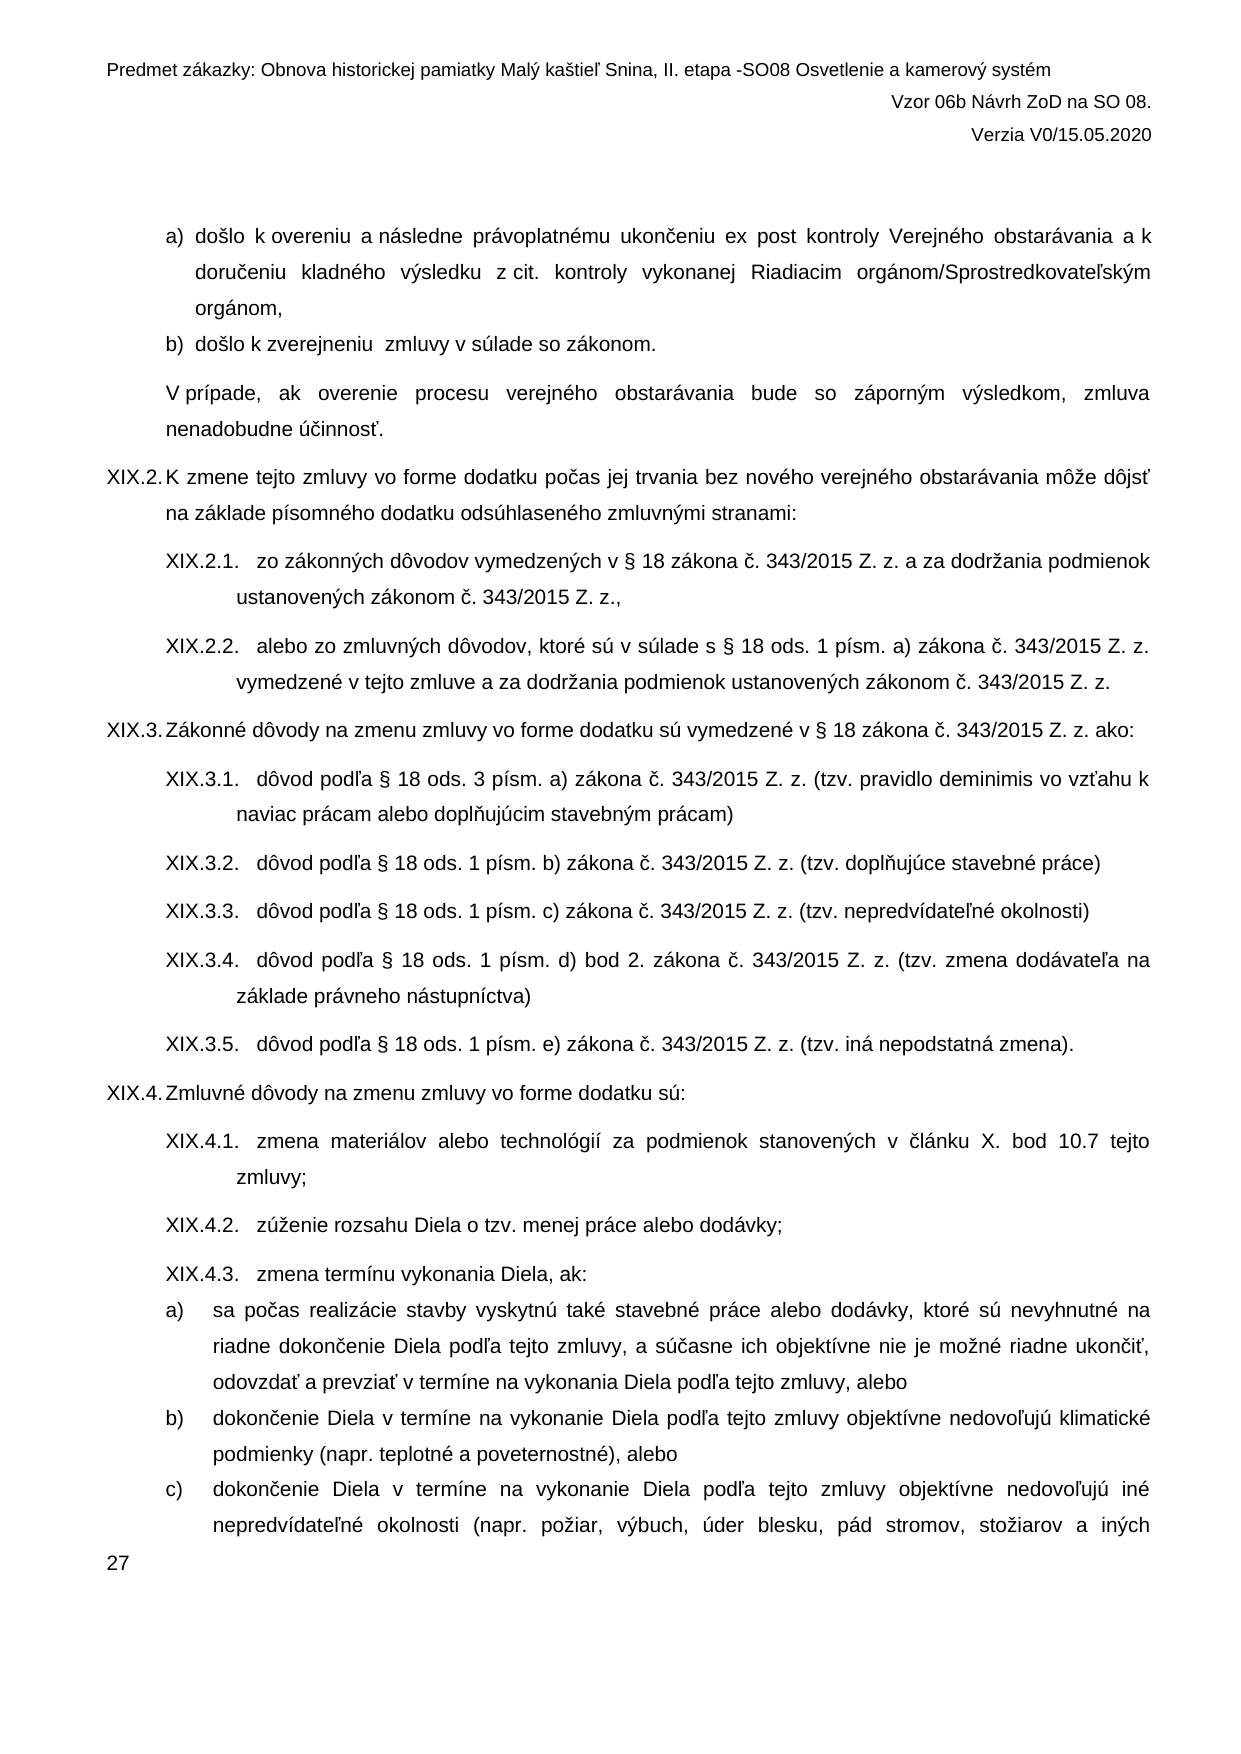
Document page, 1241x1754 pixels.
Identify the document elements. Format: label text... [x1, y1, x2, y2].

text dôvod podľa § 18 ods. 3 písm. a) zákona č. 343/2015 Z. z. (tzv. pravidlo deminimis vo vzťahu k naviac prácam alebo doplňujúcim stavebným prácam) [165, 766, 1152, 826]
text dôvod podľa § 18 ods. 1 písm. b) zákona č. 343/2015 Z. z. (tzv. doplňujúce stavebné práce) [165, 851, 1152, 875]
text zmena termínu vykonania Diela, ak: [165, 1262, 1152, 1286]
text dôvod podľa § 18 ods. 1 písm. c) zákona č. 343/2015 Z. z. (tzv. nepredvídateľné okolnosti) [165, 899, 1152, 923]
list došlo k overeniu a následne právoplatnému ukončeniu ex post kontroly Verejného obstarávania a k doručeniu kladného výsledku z cit. kontroly vykonanej Riadiacim orgánom/Sprostredkovateľským orgánom, [165, 224, 1152, 320]
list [165, 1477, 1152, 1537]
text V prípade, ak overenie procesu verejného obstarávania bude so záporným výsledkom, zmluva nenadobudne účinnosť. [166, 380, 1152, 440]
text Zmluvné dôvody na zmenu zmluvy vo forme dodatku sú: [106, 1080, 1152, 1104]
text zo zákonných dôvodov vymedzených v § 18 zákona č. 343/2015 Z. z. a za dodržania podmienok ustanovených zákonom č. 343/2015 Z. z., [165, 549, 1152, 609]
text alebo zo zmluvných dôvodov, ktoré sú v súlade s § 18 ods. 1 písm. a) zákona č. 343/2015 Z. z. vymedzené v tejto zmluve a za dodržania podmienok ustanovených zákonom č. 343/2015 Z. z. [165, 633, 1152, 693]
text dôvod podľa § 18 ods. 1 písm. e) zákona č. 343/2015 Z. z. (tzv. iná nepodstatná zmena). [165, 1032, 1152, 1056]
list sa počas realizácie stavby vyskytnú také stavebné práce alebo dodávky, ktoré sú nevyhnutné na riadne dokončenie Diela podľa tejto zmluvy, a súčasne ich objektívne nie je možné riadne ukončiť, odovzdať a prevziať v termíne na vykonania Diela podľa tejto zmluvy, alebo [165, 1298, 1152, 1393]
list dokončenie Diela v termíne na vykonanie Diela podľa tejto zmluvy objektívne nedovoľujú klimatické podmienky (napr. teplotné a poveternostné), alebo [165, 1405, 1152, 1465]
text zúženie rozsahu Diela o tzv. menej práce alebo dodávky; [165, 1213, 1152, 1237]
text zmena materiálov alebo technológií za podmienok stanovených v článku X. bod 10.7 tejto zmluvy; [165, 1129, 1152, 1189]
text K zmene tejto zmluvy vo forme dodatku počas jej trvania bez nového verejného obstarávania môže dôjsť na základe písomného dodatku odsúhlaseného zmluvnými stranami: [106, 465, 1152, 525]
text Zákonné dôvody na zmenu zmluvy vo forme dodatku sú vymedzené v § 18 zákona č. 343/2015 Z. z. ako: [106, 718, 1152, 742]
list došlo k zverejneniu zmluvy v súlade so zákonom. [165, 332, 1152, 356]
text dôvod podľa § 18 ods. 1 písm. d) bod 2. zákona č. 343/2015 Z. z. (tzv. zmena dodávateľa na základe právneho nástupníctva) [165, 948, 1152, 1007]
